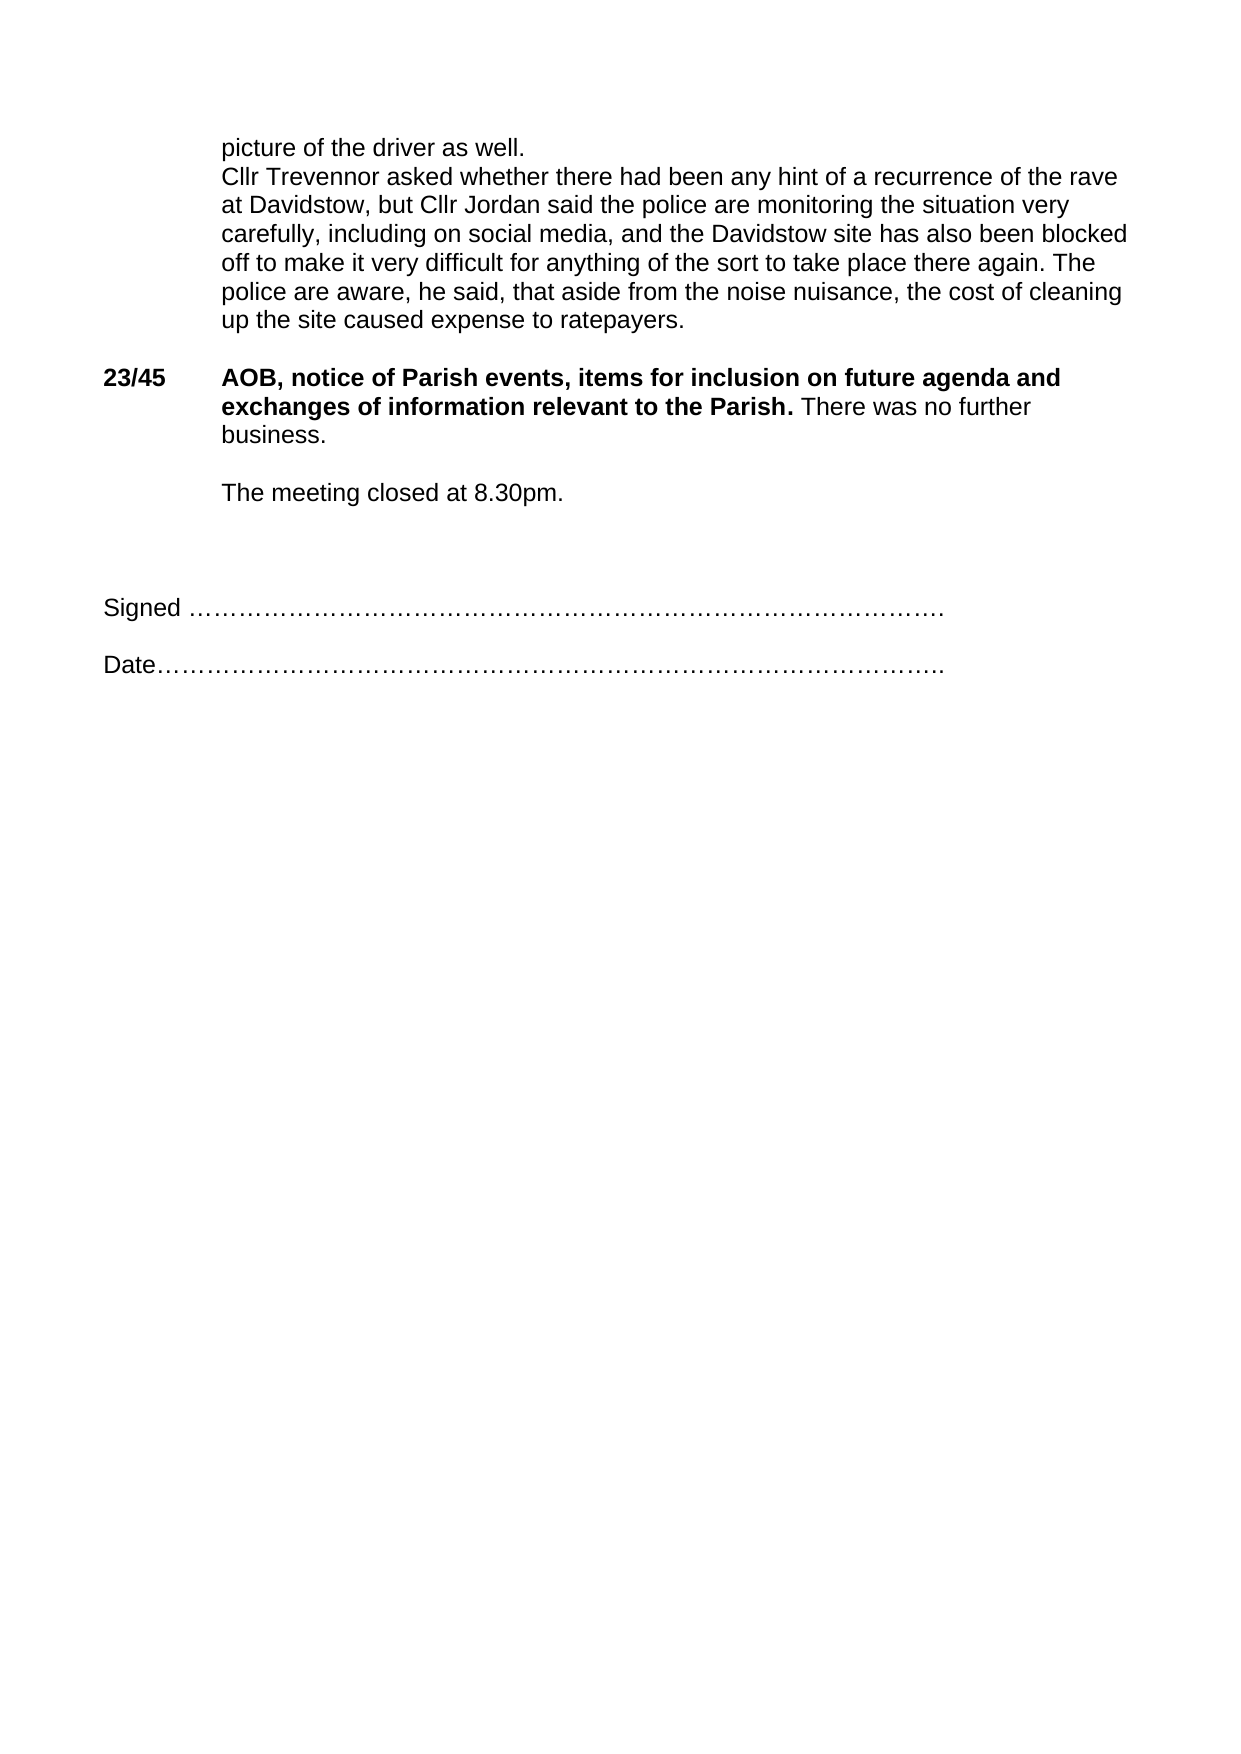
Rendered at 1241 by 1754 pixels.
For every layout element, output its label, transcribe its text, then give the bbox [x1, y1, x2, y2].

text The meeting closed at 8.30pm. [103, 478, 1144, 507]
text Date………………………………………………………………………………….. [103, 650, 1144, 679]
text Cllr Trevennor asked whether there had been any hint of a recurrence of the rave at Davidstow, but Cllr Jordan said the police are monitoring the situation very carefully, including on social media, and the Davidstow site has also been blocked off to make it very difficult for anything of the sort to take place there again. The police are aware, he said, that aside from the noise nuisance, the cost of cleaning up the site caused expense to ratepayers. [103, 162, 1144, 334]
text 23/45 AOB, notice of Parish events, items for inclusion on future agenda and exchanges of information relevant to the Parish. There was no further business. [103, 363, 1144, 449]
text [103, 133, 1144, 162]
text Signed ………………………………………………………………………………. [103, 593, 1144, 622]
